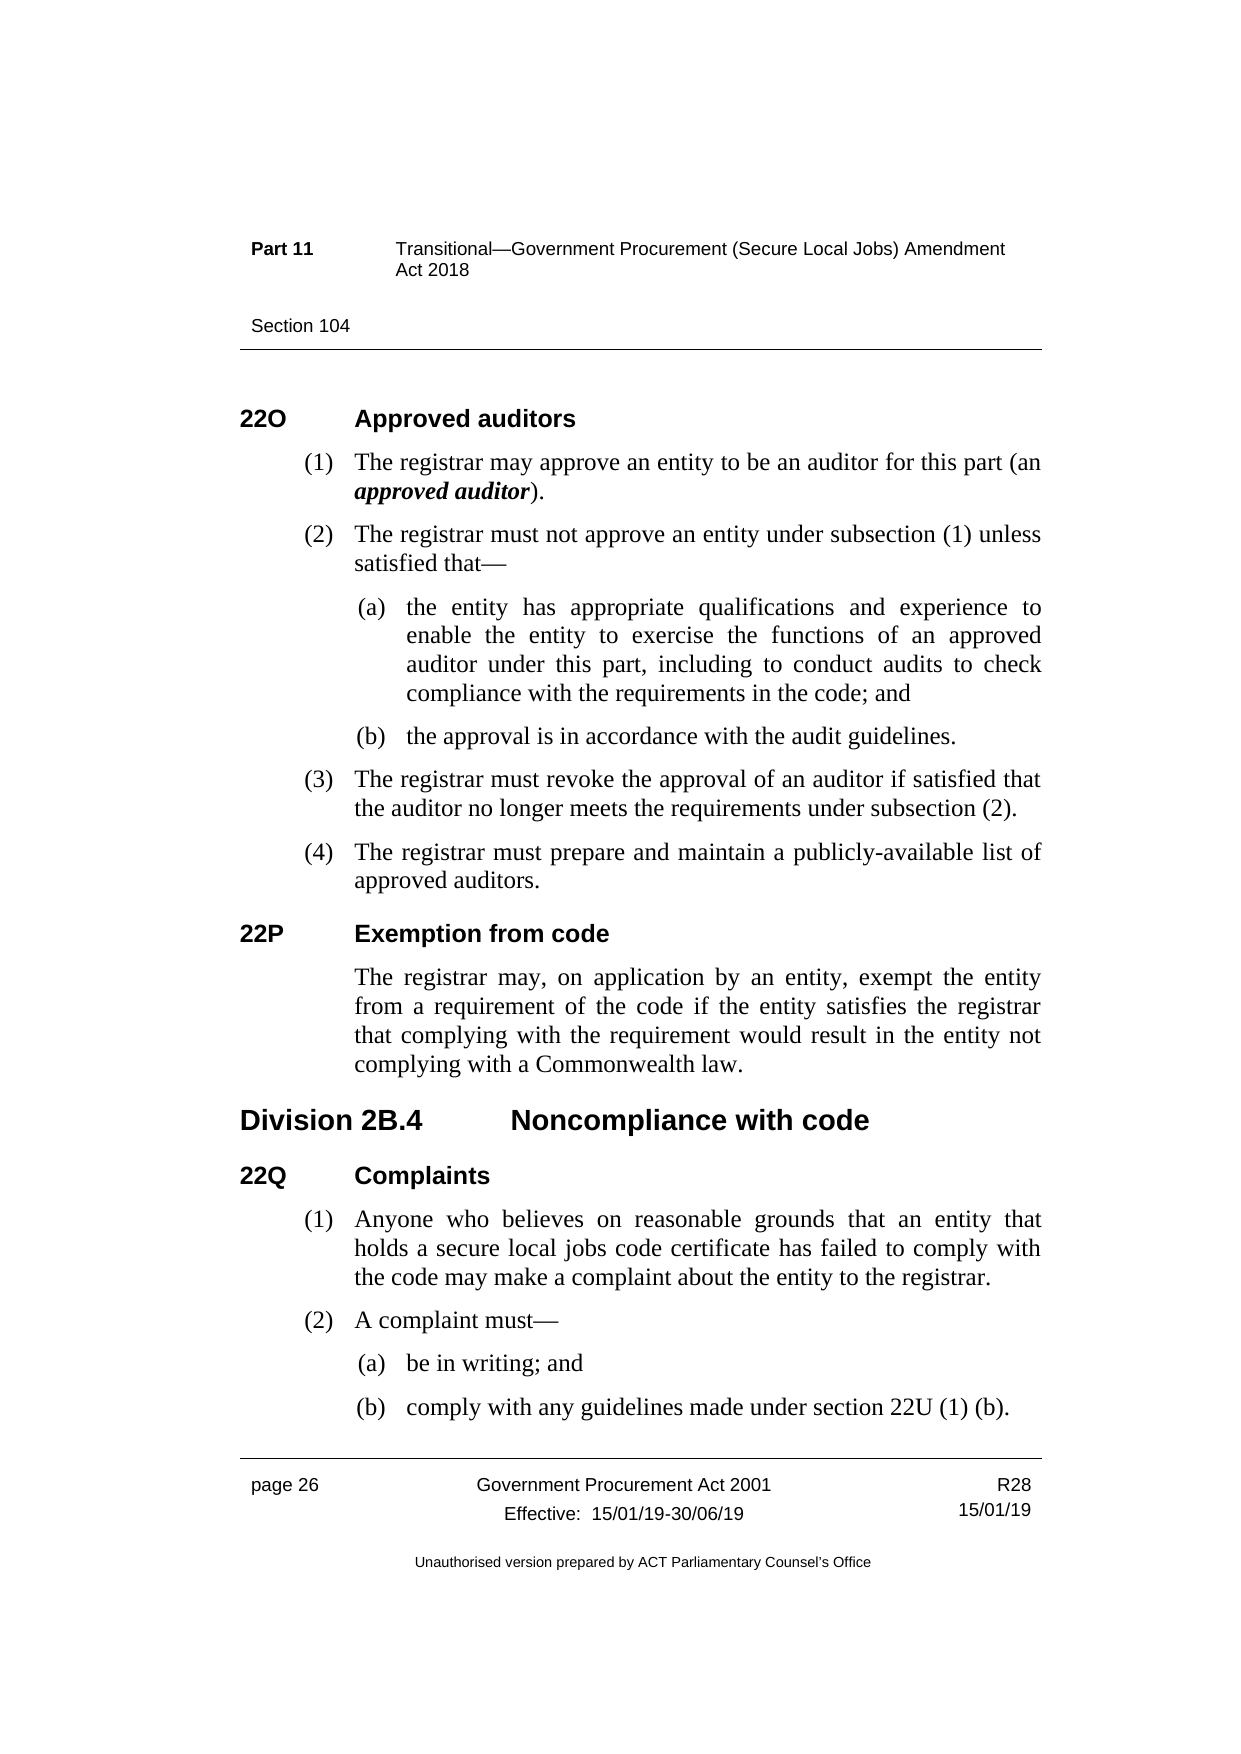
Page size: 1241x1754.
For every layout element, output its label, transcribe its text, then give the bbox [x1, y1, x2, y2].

text Division 2B.4 Noncompliance with code [239, 1102, 1042, 1136]
text (3) The registrar must revoke the approval of an auditor if satisfied that the auditor no longer meets the requirements under subsection (2). [239, 764, 1042, 822]
text (1) The registrar may approve an entity to be an auditor for this part (an approved auditor). [239, 447, 1042, 505]
text (2) The registrar must not approve an entity under subsection (1) unless satisfied that— [239, 519, 1042, 577]
text 22Q Complaints [239, 1161, 1042, 1190]
text (4) The registrar must prepare and maintain a publicly-available list of approved auditors. [239, 837, 1042, 894]
text (a) be in writing; and [239, 1348, 1042, 1377]
text (b) comply with any guidelines made under section 22U (1) (b). [239, 1392, 1042, 1421]
text The registrar may, on application by an entity, exempt the entity from a requirement of the code if the entity satisfies the registrar that complying with the requirement would result in the entity not complying with a Commonwealth law. [354, 962, 1042, 1077]
text 22P Exemption from code [239, 919, 1042, 948]
text (1) Anyone who believes on reasonable grounds that an entity that holds a secure local jobs code certificate has failed to comply with the code may make a complaint about the entity to the registrar. [239, 1204, 1042, 1291]
text 22O Approved auditors [239, 404, 1042, 433]
text (b) the approval is in accordance with the audit guidelines. [239, 721, 1042, 750]
text (2) A complaint must— [239, 1305, 1042, 1334]
text (a) the entity has appropriate qualifications and experience to enable the entity to exercise the functions of an approved auditor under this part, including to conduct audits to check compliance with the requirements in the code; and [239, 592, 1042, 707]
